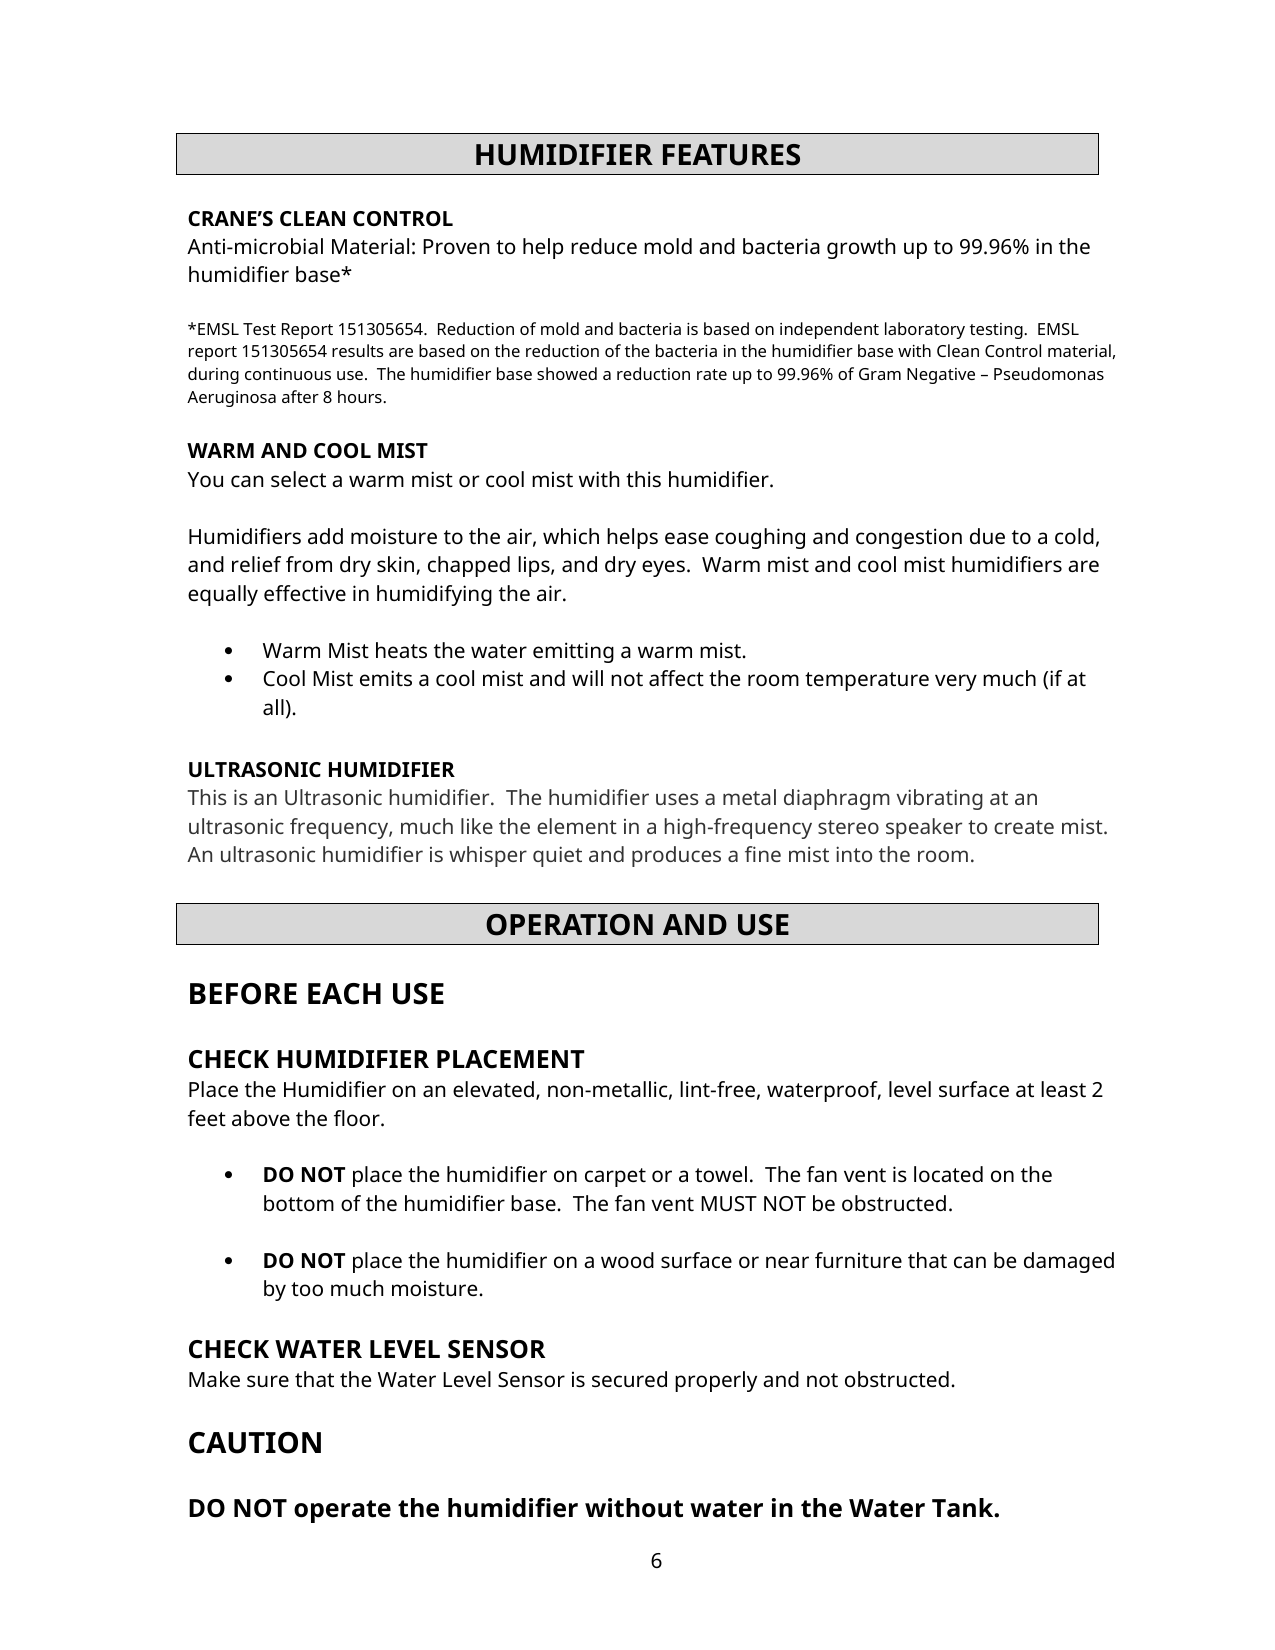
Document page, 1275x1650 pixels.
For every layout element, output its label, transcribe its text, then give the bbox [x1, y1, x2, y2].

subtitle CAUTION [187, 1422, 1125, 1462]
text This is an Ultrasonic humidifier. The humidifier uses a metal diaphragm vibrating at an ultrasonic frequency, much like the element in a high-frequency stereo speaker to create mist. An ultrasonic humidifier is whisper quiet and produces a fine mist into the room. [187, 783, 1125, 869]
text BEFORE EACH USE [187, 973, 1125, 1013]
text Anti-microbial Material: Proven to help reduce mold and bacteria growth up to 99.96% in the humidifier base* [187, 232, 1125, 289]
text WARM AND COOL MIST [187, 437, 1125, 465]
list DO NOT place the humidifier on carpet or a towel. The fan vent is located on the bottom of the humidifier base. The fan vent MUST NOT be obstructed. [225, 1161, 1125, 1217]
table_header HUMIDIFIER FEATURES [177, 134, 1098, 174]
text *EMSL Test Report 151305654. Reduction of mold and bacteria is based on independent laboratory testing. EMSL report 151305654 results are based on the reduction of the bacteria in the humidifier base with Clean Control material, during continuous use. The humidifier base showed a reduction rate up to 99.96% of Gram Negative – Pseudomonas Aeruginosa after 8 hours. [187, 317, 1125, 408]
table_header OPERATION AND USE [177, 904, 1098, 944]
text Humidifiers add moisture to the air, which helps ease coughing and congestion due to a cold, and relief from dry skin, chapped lips, and dry eyes. Warm mist and cool mist humidifiers are equally effective in humidifying the air. [187, 522, 1125, 607]
list Cool Mist emits a cool mist and will not affect the room temperature very much (if at all). [225, 664, 1125, 721]
text CHECK WATER LEVEL SENSOR [187, 1331, 1125, 1365]
text DO NOT operate the humidifier without water in the Water Tank. [187, 1490, 1125, 1524]
list DO NOT place the humidifier on a wood surface or near furniture that can be damaged by too much moisture. [225, 1246, 1125, 1303]
text You can select a warm mist or cool mist with this humidifier. [187, 465, 1125, 493]
text ULTRASONIC HUMIDIFIER [187, 755, 1125, 783]
text Make sure that the Water Level Sensor is secured properly and not obstructed. [187, 1365, 1125, 1394]
list Warm Mist heats the water emitting a warm mist. [225, 636, 1125, 664]
text CRANE’S CLEAN CONTROL [187, 204, 1125, 232]
text CHECK HUMIDIFIER PLACEMENT [187, 1041, 1125, 1075]
text Place the Humidifier on an elevated, non-metallic, lint-free, waterproof, level surface at least 2 feet above the floor. [187, 1075, 1125, 1132]
